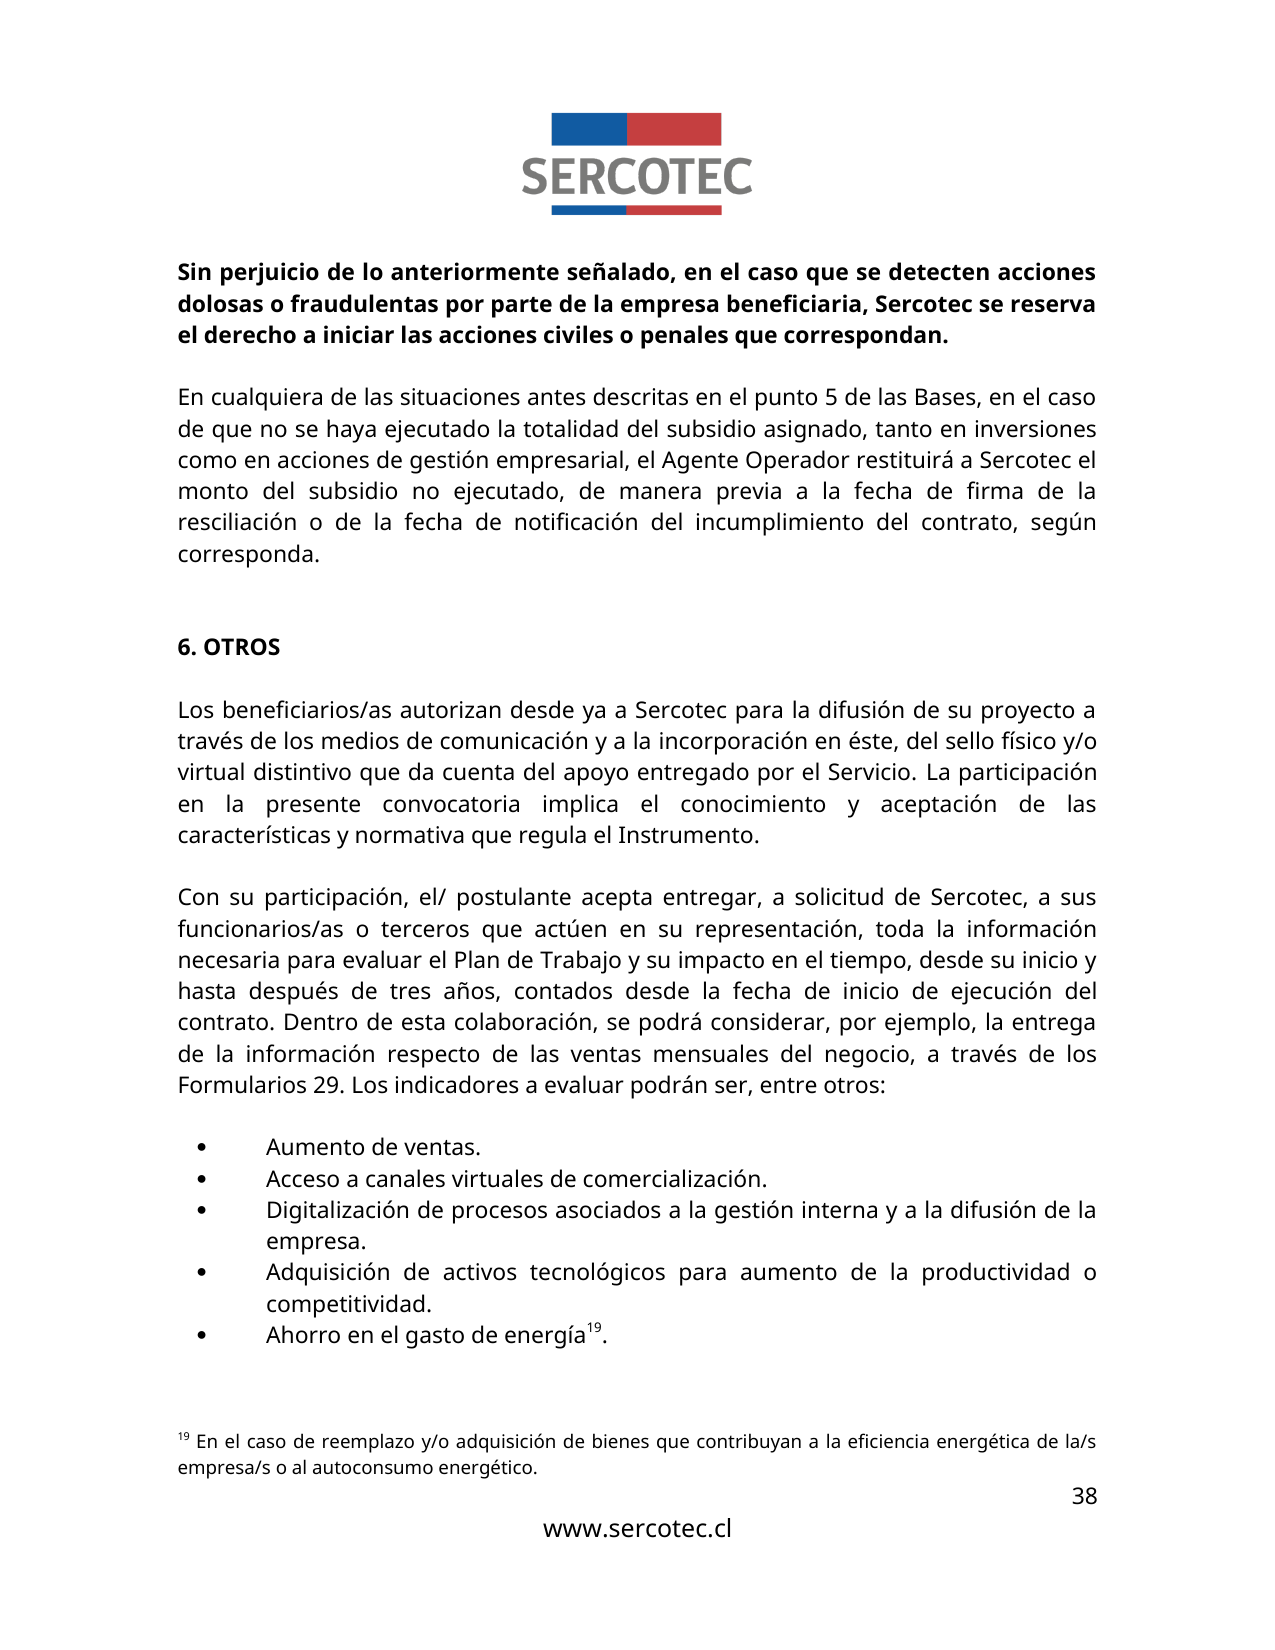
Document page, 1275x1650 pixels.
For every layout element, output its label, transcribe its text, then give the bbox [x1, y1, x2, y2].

list Aumento de ventas. [198, 1131, 1098, 1162]
text Con su participación, el/ postulante acepta entregar, a solicitud de Sercotec, a sus funcionarios/as o terceros que actúen en su representación, toda la información necesaria para evaluar el Plan de Trabajo y su impacto en el tiempo, desde su inicio y hasta después de tres años, contados desde la fecha de inicio de ejecución del contrato. Dentro de esta colaboración, se podrá considerar, por ejemplo, la entrega de la información respecto de las ventas mensuales del negocio, a través de los Formularios 29. Los indicadores a evaluar podrán ser, entre otros: [177, 881, 1098, 1100]
list Ahorro en el gasto de energía. [198, 1319, 1098, 1350]
text En cualquiera de las situaciones antes descritas en el punto 5 de las Bases, en el caso de que no se haya ejecutado la totalidad del subsidio asignado, tanto en inversiones como en acciones de gestión empresarial, el Agente Operador restituirá a Sercotec el monto del subsidio no ejecutado, de manera previa a la fecha de firma de la resciliación o de la fecha de notificación del incumplimiento del contrato, según corresponda. [177, 381, 1098, 569]
list Acceso a canales virtuales de comercialización. [198, 1162, 1098, 1194]
list Adquisición de activos tecnológicos para aumento de la productividad o competitividad. [198, 1256, 1098, 1319]
list Digitalización de procesos asociados a la gestión interna y a la difusión de la empresa. [198, 1194, 1098, 1256]
picture [512, 105, 763, 225]
text Los beneficiarios/as autorizan desde ya a Sercotec para la difusión de su proyecto a través de los medios de comunicación y a la incorporación en éste, del sello físico y/o virtual distintivo que da cuenta del apoyo entregado por el Servicio. La participación en la presente convocatoria implica el conocimiento y aceptación de las características y normativa que regula el Instrumento. [177, 694, 1098, 850]
text Sin perjuicio de lo anteriormente señalado, en el caso que se detecten acciones dolosas o fraudulentas por parte de la empresa beneficiaria, Sercotec se reserva el derecho a iniciar las acciones civiles o penales que correspondan. [177, 256, 1098, 350]
text 6. OTROS [177, 631, 1098, 662]
